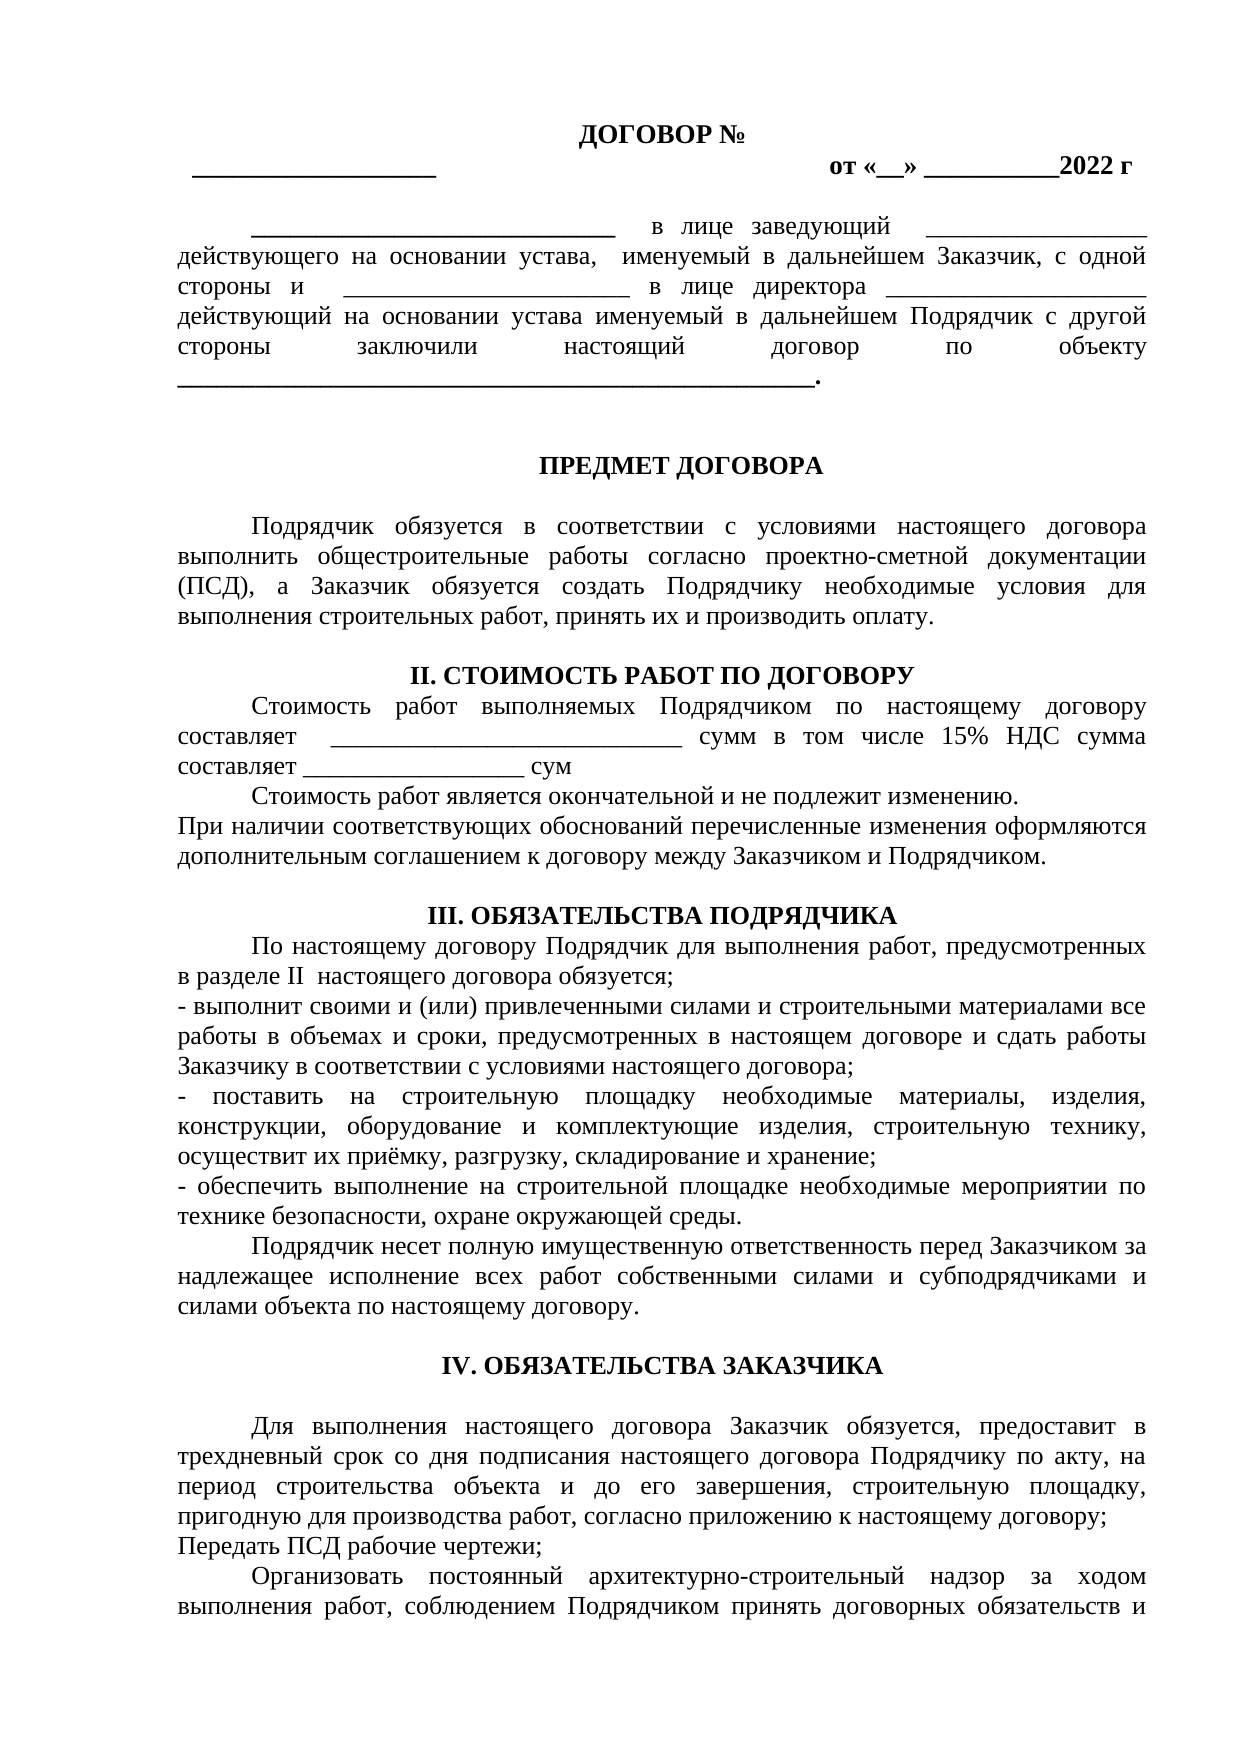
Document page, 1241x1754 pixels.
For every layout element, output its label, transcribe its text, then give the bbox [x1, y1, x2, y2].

text ПРЕДМЕТ ДОГОВОРА [215, 450, 1147, 480]
text ____________________________ в лице заведующий _________________ действующего на основании устава, именуемый в дальнейшем Заказчик, с одной стороны и ______________________ в лице директора ____________________ действующий на основании устава именуемый в дальнейшем Подрядчик с другой стороны заключили настоящий договор по объекту _________________________________________________. [177, 210, 1147, 390]
text IV. ОБЯЗАТЕЛЬСТВА ЗАКАЗЧИКА [177, 1350, 1147, 1380]
text III. ОБЯЗАТЕЛЬСТВА ПОДРЯДЧИКА [177, 900, 1147, 930]
text Стоимость работ выполняемых Подрядчиком по настоящему договору составляет ___________________________ сумм в том числе 15% НДС сумма составляет _________________ сум [177, 690, 1147, 780]
text - обеспечить выполнение на строительной площадке необходимые мероприятии по технике безопасности, охране окружающей среды. [177, 1170, 1147, 1230]
text Подрядчик обязуется в соответствии с условиями настоящего договора выполнить общестроительные работы согласно проектно-сметной документации (ПСД), а Заказчик обязуется создать Подрядчику необходимые условия для выполнения строительных работ, принять их и производить оплату. [177, 510, 1147, 630]
text Для выполнения настоящего договора Заказчик обязуется, предоставит в трехдневный срок со дня подписания настоящего договора Подрядчику по акту, на период строительства объекта и до его завершения, строительную площадку, пригодную для производства работ, согласно приложению к настоящему договору; [177, 1410, 1147, 1530]
text ДОГОВОР № [177, 118, 1147, 149]
text Подрядчик несет полную имущественную ответственность перед Заказчиком за надлежащее исполнение всех работ собственными силами и субподрядчиками и силами объекта по настоящему договору. [177, 1230, 1147, 1320]
text Передать ПСД рабочие чертежи; [177, 1530, 1147, 1560]
text II. СТОИМОСТЬ РАБОТ ПО ДОГОВОРУ [177, 660, 1147, 690]
text __________________ от «__» __________2022 г [177, 149, 1147, 180]
text По настоящему договору Подрядчик для выполнения работ, предусмотренных в разделе II настоящего договора обязуется; [177, 930, 1147, 990]
text Стоимость работ является окончательной и не подлежит изменению. [177, 780, 1147, 810]
text - выполнит своими и (или) привлеченными силами и строительными материалами все работы в объемах и сроки, предусмотренных в настоящем договоре и сдать работы Заказчику в соответствии с условиями настоящего договора; [177, 990, 1147, 1080]
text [177, 1560, 1147, 1620]
text - поставить на строительную площадку необходимые материалы, изделия, конструкции, оборудование и комплектующие изделия, строительную технику, осуществит их приёмку, разгрузку, складирование и хранение; [177, 1080, 1147, 1170]
text При наличии соответствующих обоснований перечисленные изменения оформляются дополнительным соглашением к договору между Заказчиком и Подрядчиком. [177, 810, 1147, 870]
